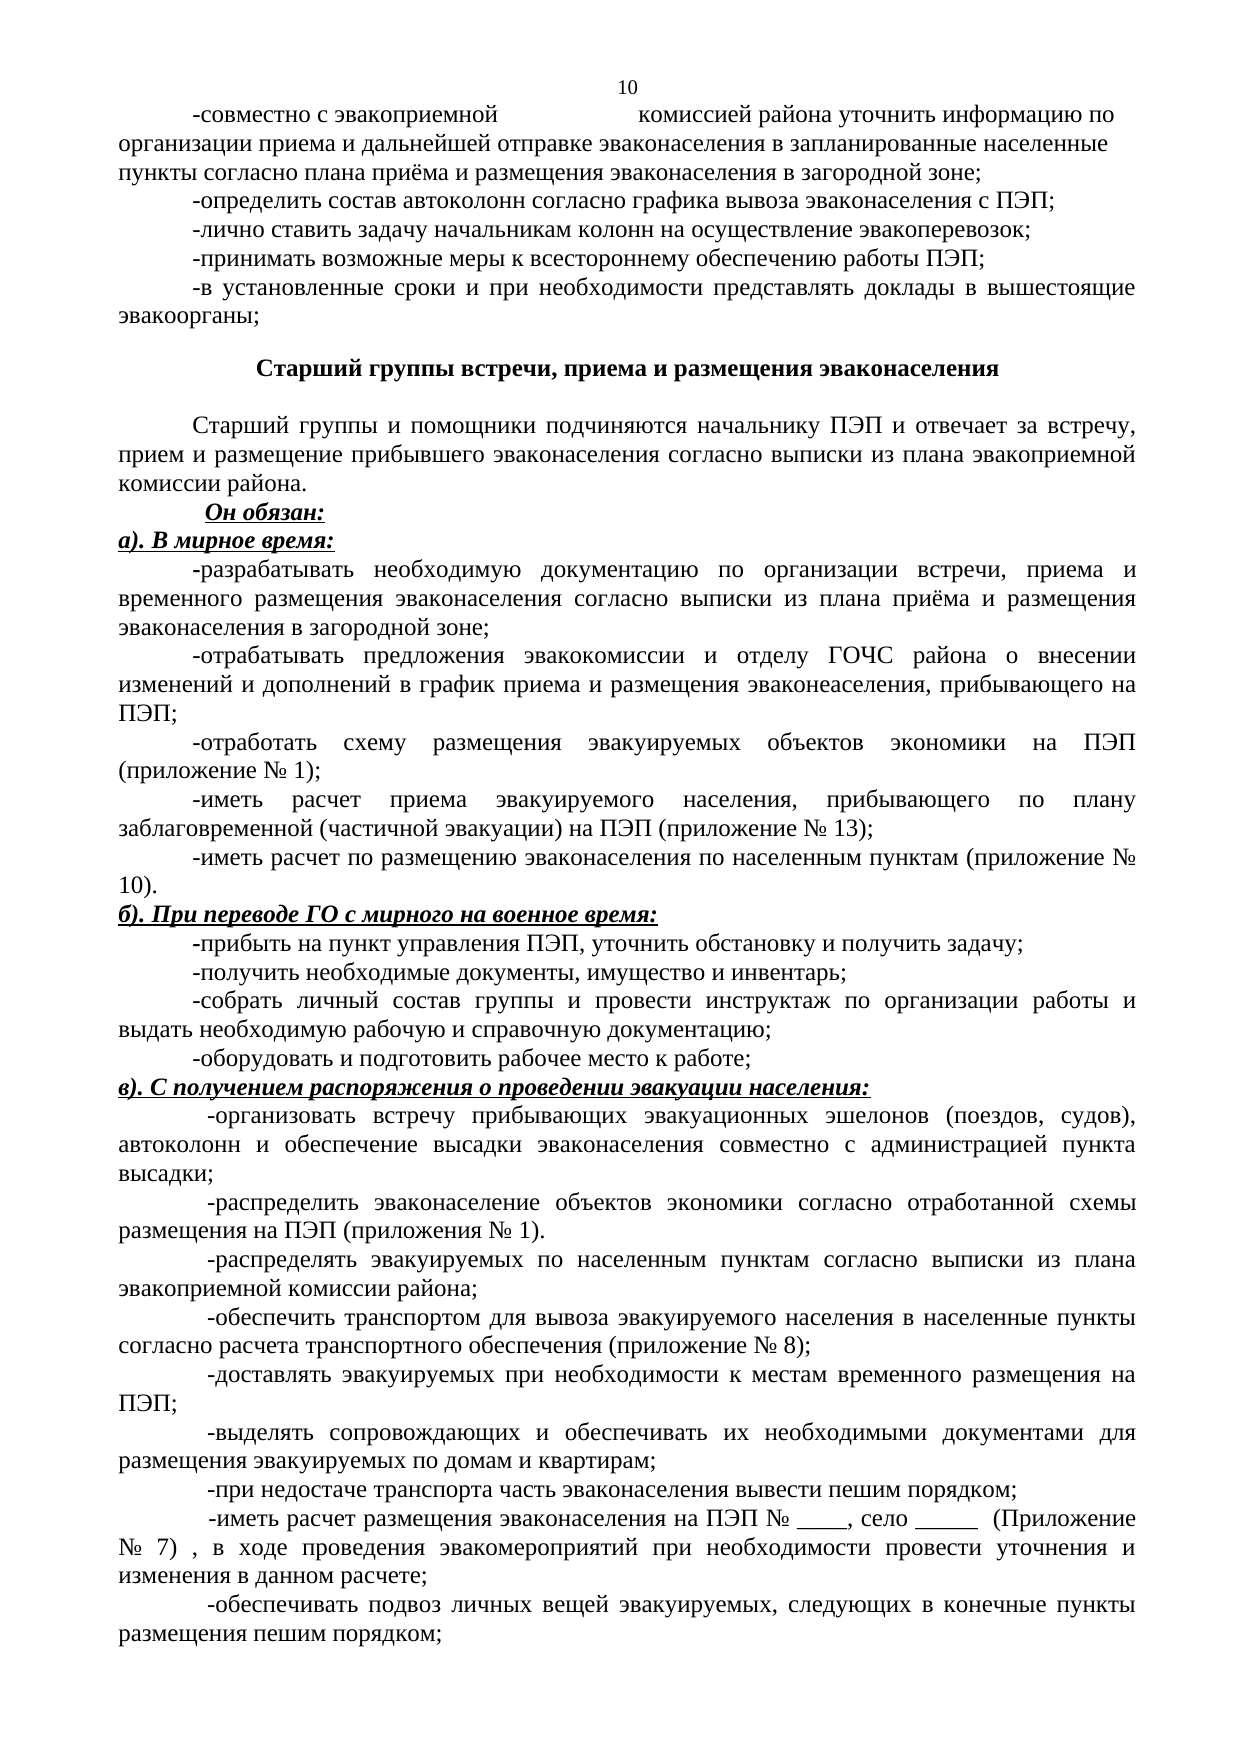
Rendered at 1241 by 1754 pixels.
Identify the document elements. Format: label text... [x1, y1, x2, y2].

text -при недостаче транспорта часть эваконаселения вывести пешим порядком; [118, 1474, 1137, 1503]
text -распределить эваконаселение объектов экономики согласно отработанной схемы размещения на ПЭП (приложения № 1). [118, 1187, 1137, 1244]
text -организовать встречу прибывающих эвакуационных эшелонов (поездов, судов), автоколонн и обеспечение высадки эваконаселения совместно с администрацией пункта высадки; [118, 1101, 1137, 1187]
text -определить состав автоколонн согласно графика вывоза эваконаселения с ПЭП; [118, 185, 1137, 214]
text в). С получением распоряжения о проведении эвакуации населения: [118, 1072, 1137, 1101]
text Старший группы встречи, приема и размещения эваконаселения [118, 353, 1137, 382]
text Старший группы и помощники подчиняются начальнику ПЭП и отвечает за встречу, прием и размещение прибывшего эваконаселения согласно выписки из плана эвакоприемной комиссии района. [118, 411, 1137, 497]
text -отрабатывать предложения эвакокомиссии и отделу ГОЧС района о внесении изменений и дополнений в график приема и размещения эваконеаселения, прибывающего на ПЭП; [118, 641, 1137, 727]
text -выделять сопровождающих и обеспечивать их необходимыми документами для размещения эвакуируемых по домам и квартирам; [118, 1417, 1137, 1474]
text -собрать личный состав группы и провести инструктаж по организации работы и выдать необходимую рабочую и справочную документацию; [118, 986, 1137, 1043]
text -лично ставить задачу начальникам колонн на осуществление эвакоперевозок; [118, 214, 1137, 243]
text Он обязан: [118, 497, 1137, 526]
text -иметь расчет приема эвакуируемого населения, прибывающего по плану заблаговременной (частичной эвакуации) на ПЭП (приложение № 13); [118, 784, 1137, 842]
text б). При переводе ГО с мирного на военное время: [118, 899, 1137, 928]
text -отработать схему размещения эвакуируемых объектов экономики на ПЭП (приложение № 1); [118, 727, 1137, 784]
text -прибыть на пункт управления ПЭП, уточнить обстановку и получить задачу; [118, 928, 1137, 957]
text -распределять эвакуируемых по населенным пунктам согласно выписки из плана эвакоприемной комиссии района; [118, 1244, 1137, 1302]
text -принимать возможные меры к всестороннему обеспечению работы ПЭП; [118, 243, 1137, 272]
text -совместно с эвакоприемной комиссией района уточнить информацию по организации приема и дальнейшей отправке эваконаселения в запланированные населенные пункты согласно плана приёма и размещения эваконаселения в загородной зоне; [118, 99, 1137, 185]
text -получить необходимые документы, имущество и инвентарь; [118, 957, 1137, 986]
text -обеспечить транспортом для вывоза эвакуируемого населения в населенные пункты согласно расчета транспортного обеспечения (приложение № 8); [118, 1302, 1137, 1359]
text -в установленные сроки и при необходимости представлять доклады в вышестоящие эвакоорганы; [118, 272, 1137, 329]
text -оборудовать и подготовить рабочее место к работе; [118, 1043, 1137, 1072]
text -иметь расчет размещения эваконаселения на ПЭП № ____, село _____ (Приложение № 7) , в ходе проведения эвакомероприятий при необходимости провести уточнения и изменения в данном расчете; [118, 1503, 1137, 1589]
text а). В мирное время: [118, 526, 1137, 554]
text -доставлять эвакуируемых при необходимости к местам временного размещения на ПЭП; [118, 1359, 1137, 1417]
text -иметь расчет по размещению эваконаселения по населенным пунктам (приложение № 10). [118, 842, 1137, 899]
text -обеспечивать подвоз личных вещей эвакуируемых, следующих в конечные пункты размещения пешим порядком; [118, 1589, 1137, 1647]
text -разрабатывать необходимую документацию по организации встречи, приема и временного размещения эваконаселения согласно выписки из плана приёма и размещения эваконаселения в загородной зоне; [118, 554, 1137, 641]
